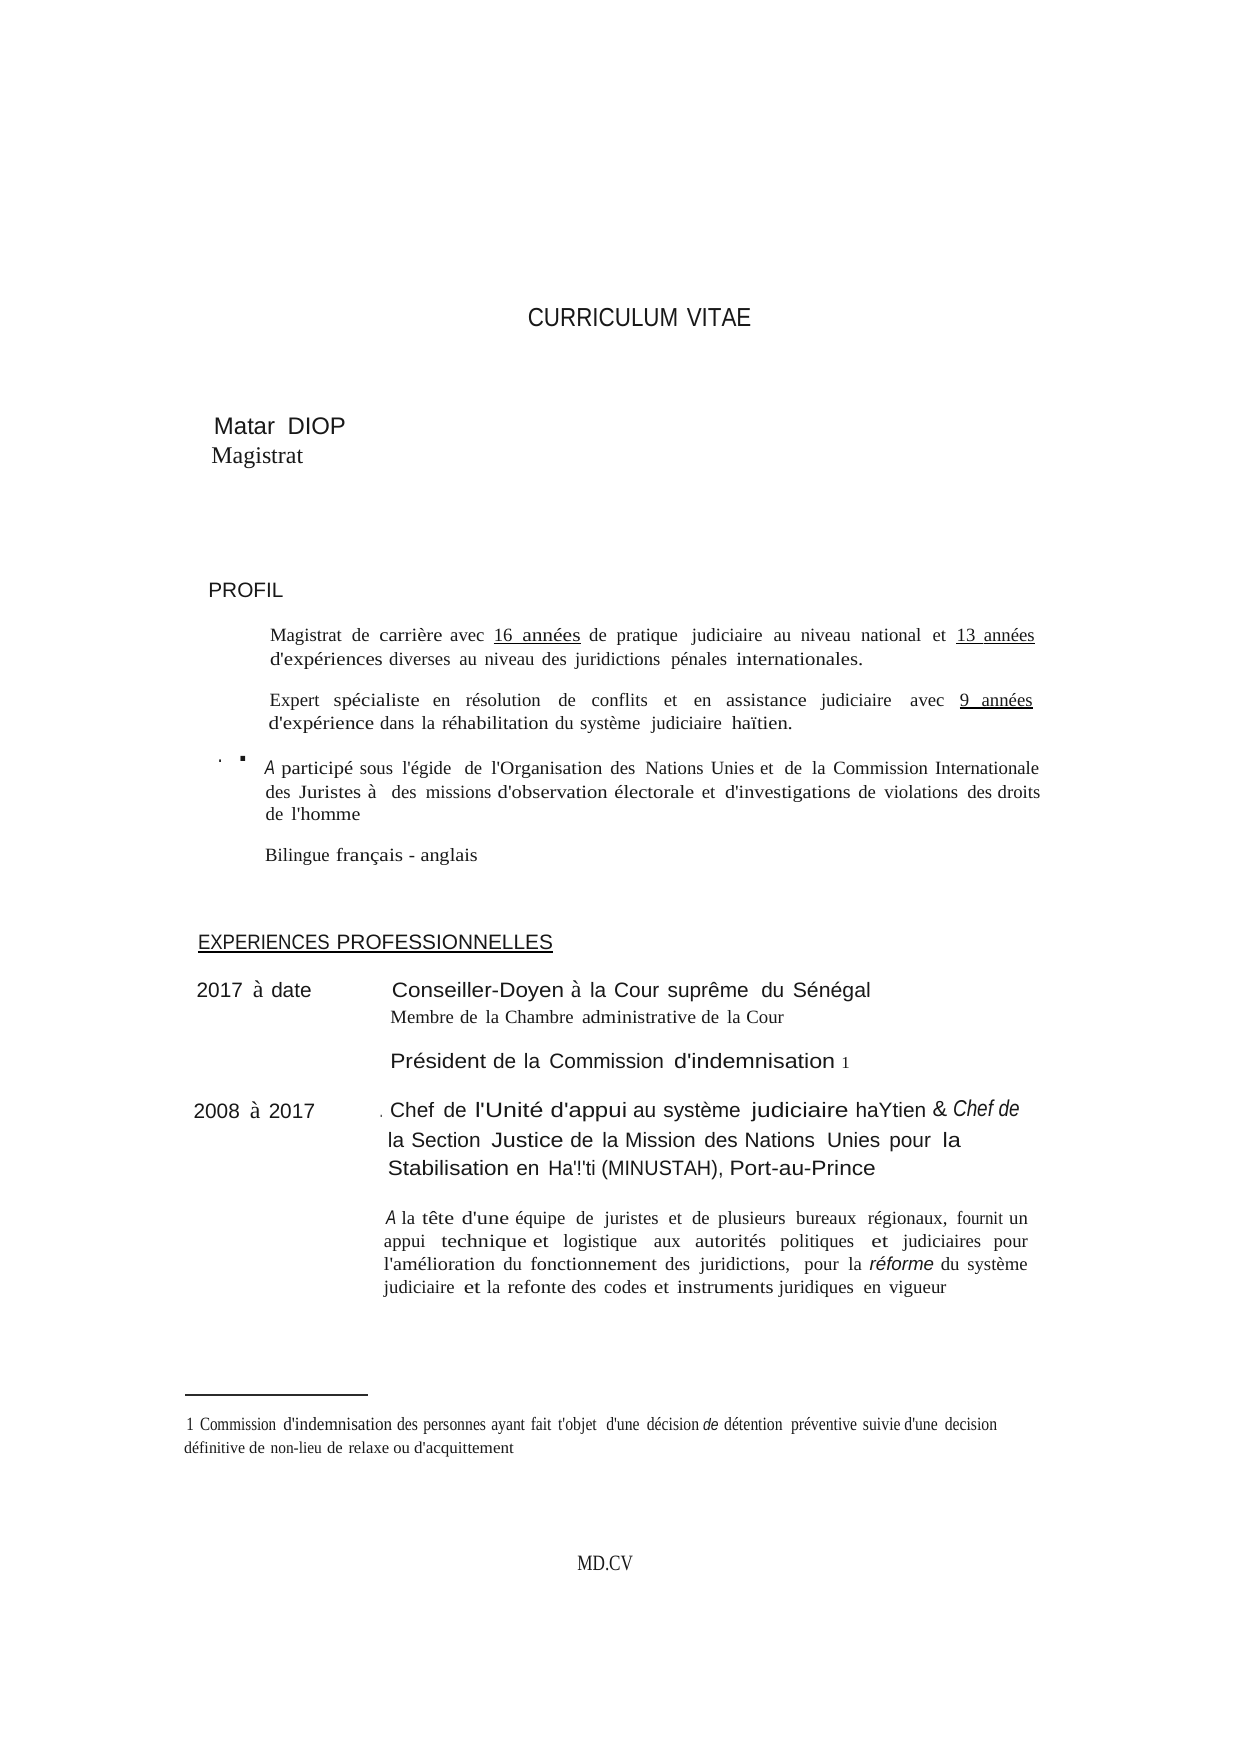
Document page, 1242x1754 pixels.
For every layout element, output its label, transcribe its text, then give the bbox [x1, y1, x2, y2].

text CURRICULUM VITAE [521, 302, 758, 331]
text Magistrat de carrière avec 16 années de pratique judiciaire au niveau national et 13 années d'expériences diverses au niveau des juridictions pénales internationales. [270, 621, 1042, 669]
text définitive de non-lieu de relaxe ou d'acquittement [184, 1438, 1069, 1457]
text Bilingue français - anglais [265, 843, 1069, 864]
text Membre de la Chambre administrative de la Cour [390, 1006, 793, 1027]
text . A participé sous l'égide de l'Organisation des Nations Unies et de la Commission Internationale des Juristes à des missions d'observation électorale et d'investigations de violations des droits de l'homme [217, 740, 1040, 825]
text A la tête d'une équipe de juristes et de plusieurs bureaux régionaux, fournit un appui technique et logistique aux autorités politiques et judiciaires pour l'amélioration du fonctionnement des juridictions, pour la réforme du système judiciaire et la refonte des codes et instruments juridiques en vigueur [384, 1206, 1028, 1298]
text PROFIL [208, 578, 1069, 602]
text 2008 à 2017 . Chef de l'Unité d'appui au système judiciaire haYtien & Chef de la Section Justice de la Mission des Nations Unies pour la Stabilisation en Ha'!'ti (MINUSTAH), Port-au-Prince [193, 1095, 1023, 1179]
text 2017 à date Conseiller-Doyen à la Cour suprême du Sénégal [196, 975, 1069, 1002]
text Expert spécialiste en résolution de conflits et en assistance judiciaire avec 9 années d'expérience dans la réhabilitation du système judiciaire haïtien. [268, 688, 1040, 734]
text Matar DIOP Magistrat [211, 412, 419, 469]
text 1 Commission d'indemnisation des personnes ayant fait t'objet d'une décision de détention préventive suivie d'une decision [186, 1413, 1069, 1435]
text Président de la Commission d'indemnisation 1 [390, 1049, 854, 1073]
text EXPERIENCES PROFESSIONNELLES [198, 930, 1069, 954]
